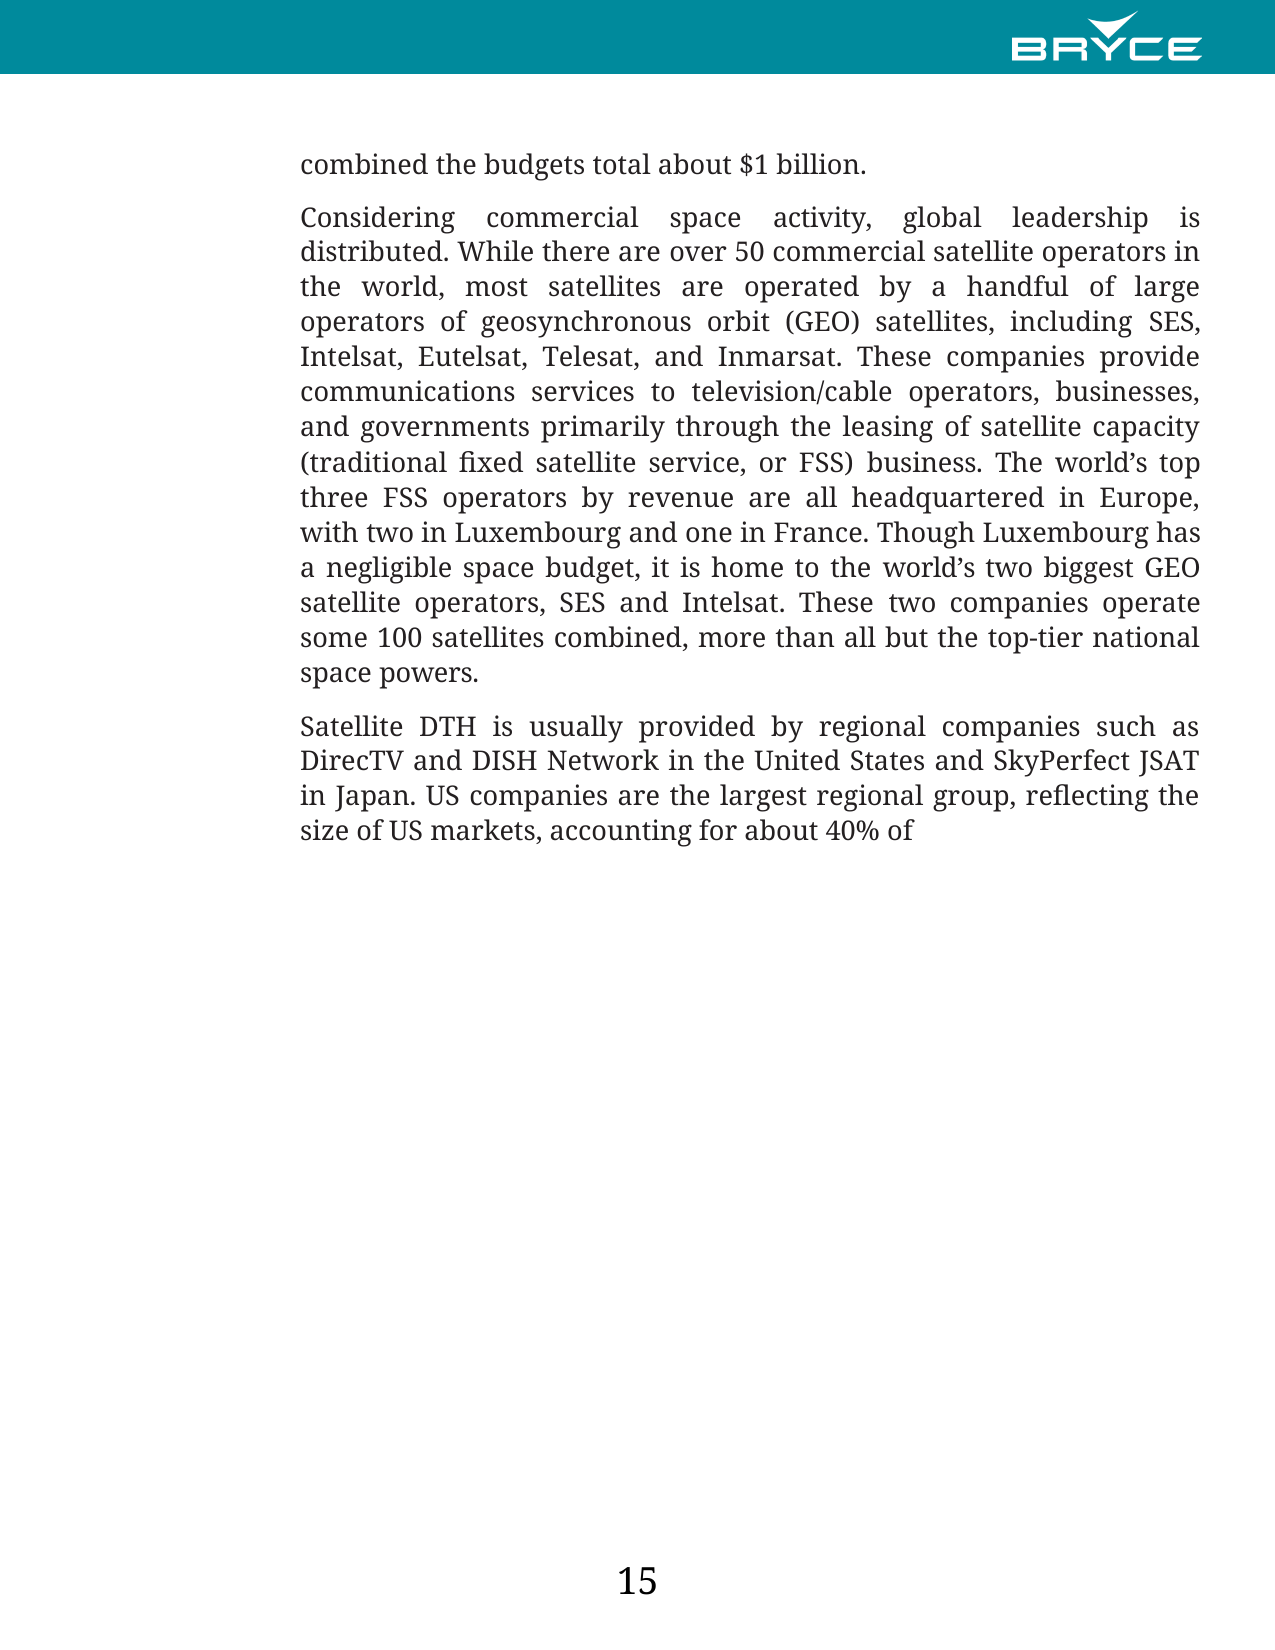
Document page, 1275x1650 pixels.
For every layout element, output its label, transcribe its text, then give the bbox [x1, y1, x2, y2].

text Considering commercial space activity, global leadership is distributed. While there are over 50 commercial satellite operators in the world, most satellites are operated by a handful of large operators of geosynchronous orbit (GEO) satellites, including SES, Intelsat, Eutelsat, Telesat, and Inmarsat. These companies provide communications services to television/cable operators, businesses, and governments primarily through the leasing of satellite capacity (traditional fixed satellite service, or FSS) business. The world’s top three FSS operators by revenue are all headquartered in Europe, with two in Luxembourg and one in France. Though Luxembourg has a negligible space budget, it is home to the world’s two biggest GEO satellite operators, SES and Intelsat. These two companies operate some 100 satellites combined, more than all but the top-tier national space powers. [300, 199, 1201, 691]
text Satellite DTH is usually provided by regional companies such as DirecTV and DISH Network in the United States and SkyPerfect JSAT in Japan. US companies are the largest regional group, reflecting the size of US markets, accounting for about 40% of [300, 708, 1200, 849]
picture [1012, 10, 1202, 67]
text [300, 147, 1201, 182]
